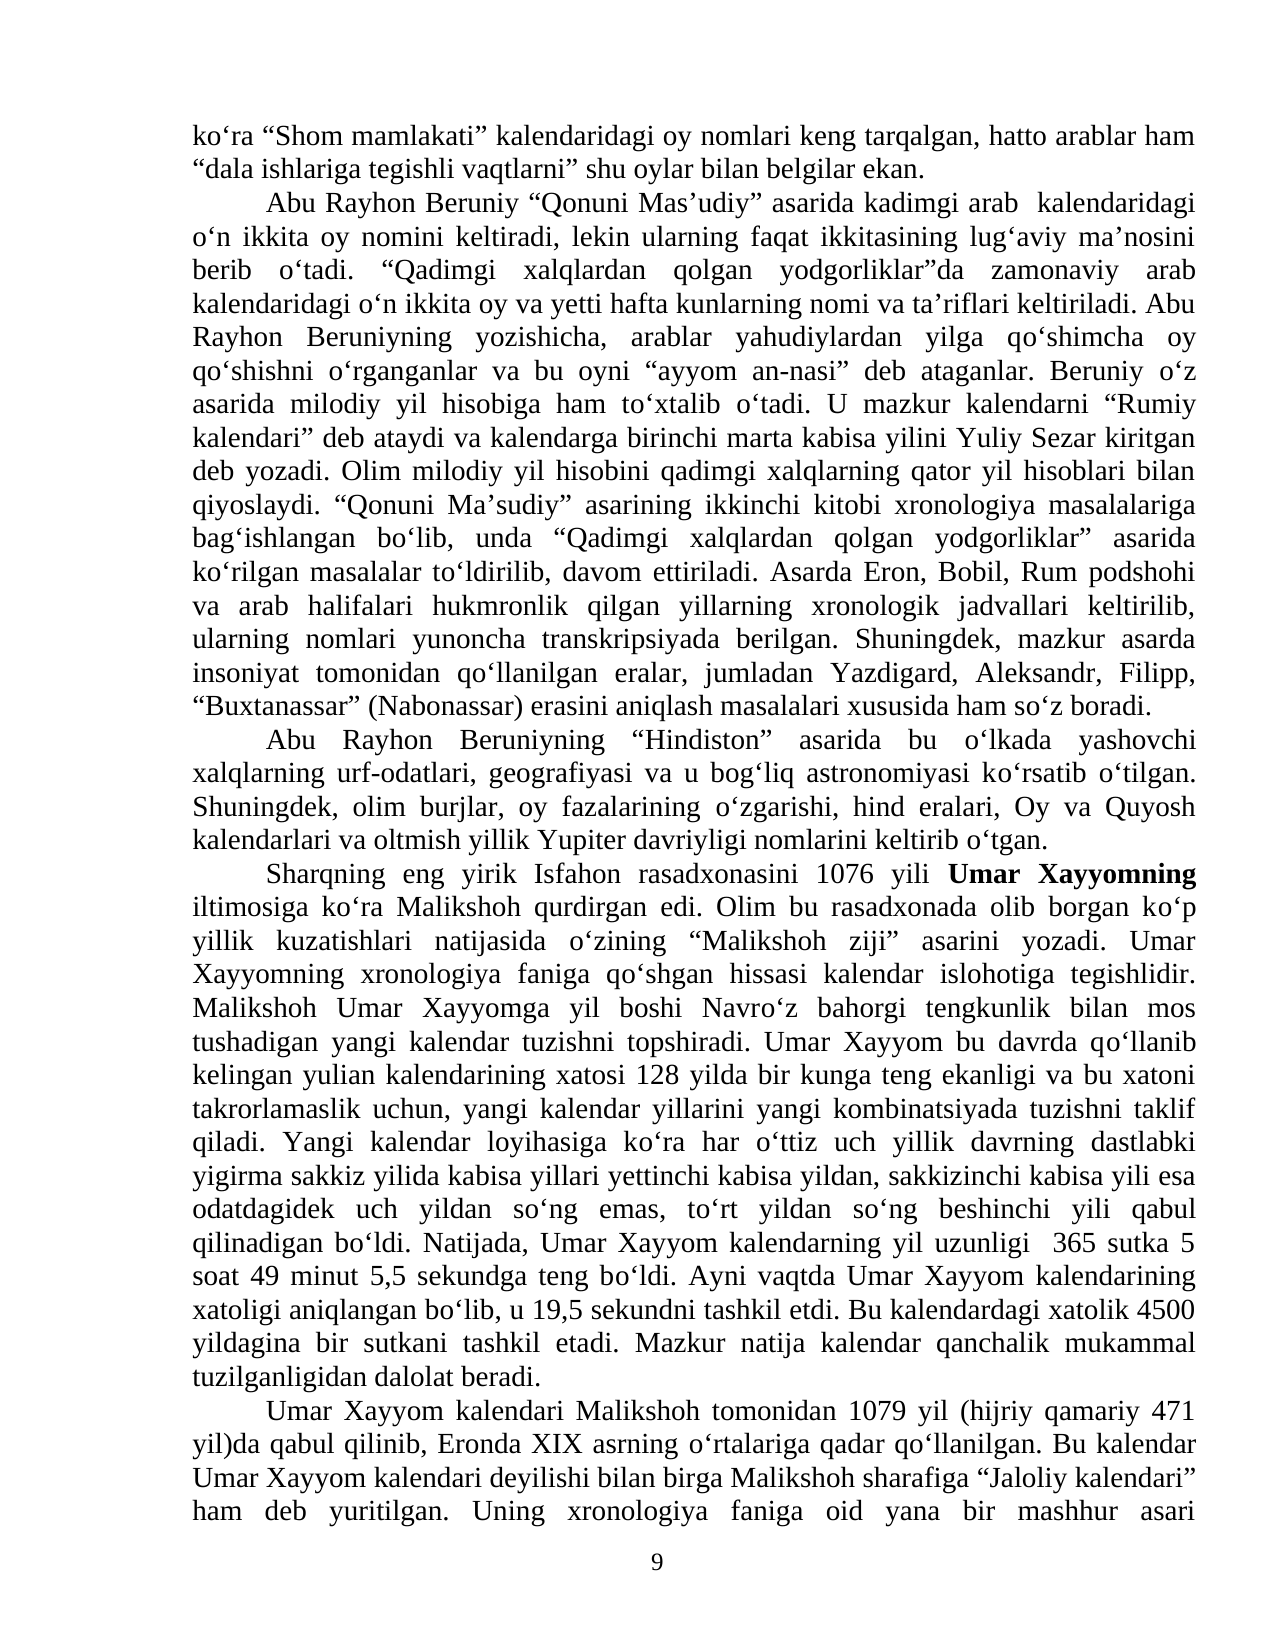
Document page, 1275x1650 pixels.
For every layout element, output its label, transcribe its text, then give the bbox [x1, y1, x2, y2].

text Abu Rayhon Beruniy “Qonuni Mas’udiy” asarida kadimgi arab kalendaridagi о‘n ikkita oy nomini keltiradi, lekin ularning faqat ikkitasining lug‘aviy ma’nosini berib о‘tadi. “Qadimgi xalqlardan qolgan yodgorliklar”da zamonaviy arab kalendaridagi о‘n ikkita oy va yetti hafta kunlarning nomi va ta’riflari keltiriladi. Abu Rayhon Beruniyning yozishicha, arablar yahudiylardan yilga qо‘shimcha oy qо‘shishni о‘rganganlar va bu oyni “ayyom an-nasi” deb ataganlar. Beruniy о‘z asarida milodiy yil hisobiga ham tо‘xtalib о‘tadi. U mazkur kalendarni “Rumiy kalendari” deb ataydi va kalendarga birinchi marta kabisa yilini Yuliy Sezar kiritgan deb yozadi. Olim milodiy yil hisobini qadimgi xalqlarning qator yil hisoblari bilan qiyoslaydi. “Qonuni Ma’sudiy” asarining ikkinchi kitobi xronologiya masalalariga bag‘ishlangan bо‘lib, unda “Qadimgi xalqlardan qolgan yodgorliklar” asarida kо‘rilgan masalalar tо‘ldirilib, davom ettiriladi. Asarda Eron, Bobil, Rum podshohi va arab halifalari hukmronlik qilgan yillarning xronologik jadvallari keltirilib, ularning nomlari yunoncha transkripsiyada berilgan. Shuningdek, mazkur asarda insoniyat tomonidan qо‘llanilgan eralar, jumladan Yazdigard, Aleksandr, Filipp, “Buxtanassar” (Nabonassar) erasini aniqlash masalalari xususida ham sо‘z boradi. [192, 185, 1196, 722]
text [192, 118, 1196, 185]
text Sharqning eng yirik Isfahon rasadxonasini 1076 yili Umar Xayyomning iltimosiga kо‘ra Malikshoh qurdirgan edi. Olim bu rasadxonada olib borgan kо‘p yillik kuzatishlari natijasida о‘zining “Malikshoh ziji” asarini yozadi. Umar Xayyomning xronologiya faniga qо‘shgan hissasi kalendar islohotiga tegishlidir. Malikshoh Umar Xayyomga yil boshi Navrо‘z bahorgi tengkunlik bilan mos tushadigan yangi kalendar tuzishni topshiradi. Umar Xayyom bu davrda qо‘llanib kelingan yulian kalendarining xatosi 128 yilda bir kunga teng ekanligi va bu xatoni takrorlamaslik uchun, yangi kalendar yillarini yangi kombinatsiyada tuzishni taklif qiladi. Yangi kalendar loyihasiga kо‘ra har о‘ttiz uch yillik davrning dastlabki yigirma sakkiz yilida kabisa yillari yettinchi kabisa yildan, sakkizinchi kabisa yili esa odatdagidek uch yildan sо‘ng emas, tо‘rt yildan sо‘ng beshinchi yili qabul qilinadigan bо‘ldi. Natijada, Umar Xayyom kalendarning yil uzunligi 365 sutka 5 soat 49 minut 5,5 sekundga teng bо‘ldi. Ayni vaqtda Umar Xayyom kalendarining xatoligi aniqlangan bо‘lib, u 19,5 sekundni tashkil etdi. Bu kalendardagi xatolik 4500 yildagina bir sutkani tashkil etadi. Mazkur natija kalendar qanchalik mukammal tuzilganligidan dalolat beradi. [192, 856, 1196, 1393]
text Abu Rayhon Beruniyning “Hindiston” asarida bu о‘lkada yashovchi xalqlarning urf-odatlari, geografiyasi va u bog‘liq astronomiyasi kо‘rsatib о‘tilgan. Shuningdek, olim burjlar, oy fazalarining о‘zgarishi, hind eralari, Oy va Quyosh kalendarlari va oltmish yillik Yupiter davriyligi nomlarini keltirib о‘tgan. [192, 722, 1196, 856]
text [192, 1393, 1196, 1527]
